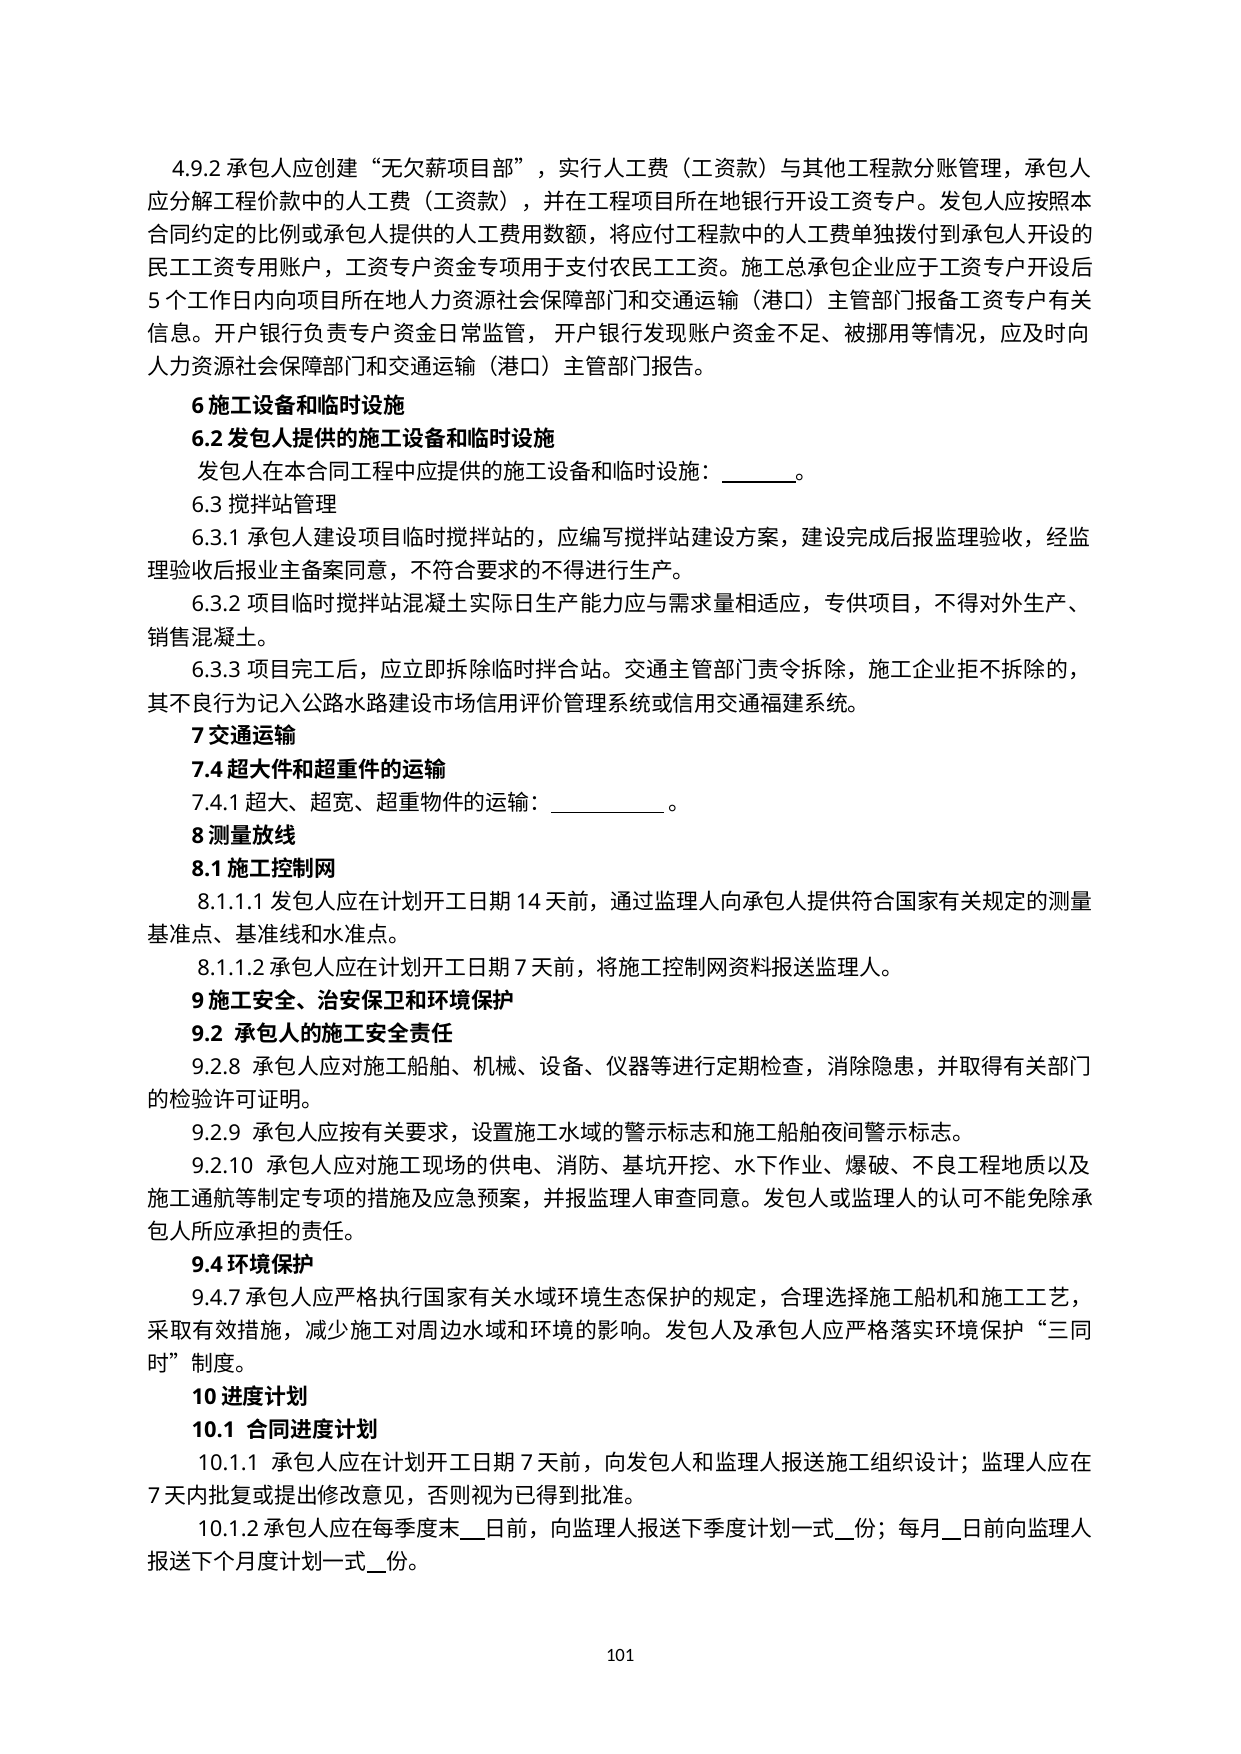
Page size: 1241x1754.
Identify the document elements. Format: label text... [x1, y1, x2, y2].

subtitle 7.4超大件和超重件的运输 [148, 751, 1093, 784]
text 9.2.8 承包人应对施工船舶、机械、设备、仪器等进行定期检查，消除隐患，并取得有关部门的检验许可证明。 [148, 1048, 1093, 1114]
text 6.3.1 承包人建设项目临时搅拌站的，应编写搅拌站建设方案，建设完成后报监理验收，经监理验收后报业主备案同意，不符合要求的不得进行生产。 [148, 520, 1093, 586]
text 发包人在本合同工程中应提供的施工设备和临时设施： 。 [148, 454, 1093, 487]
subtitle 9.2 承包人的施工安全责任 [148, 1015, 1093, 1048]
text 6.3.3 项目完工后，应立即拆除临时拌合站。交通主管部门责令拆除，施工企业拒不拆除的，其不良行为记入公路水路建设市场信用评价管理系统或信用交通福建系统。 [148, 652, 1093, 718]
text 10.1.1 承包人应在计划开工日期7天前，向发包人和监理人报送施工组织设计；监理人应在7天内批复或提出修改意见，否则视为已得到批准。 [148, 1444, 1093, 1510]
text 9.4.7承包人应严格执行国家有关水域环境生态保护的规定，合理选择施工船机和施工工艺，采取有效措施，减少施工对周边水域和环境的影响。发包人及承包人应严格落实环境保护“三同时”制度。 [148, 1279, 1093, 1378]
subtitle 7交通运输 [148, 718, 1093, 751]
subtitle 9施工安全、治安保卫和环境保护 [148, 982, 1093, 1015]
subtitle 8.1施工控制网 [148, 850, 1093, 883]
text 8.1.1.1 发包人应在计划开工日期14天前，通过监理人向承包人提供符合国家有关规定的测量基准点、基准线和水准点。 [148, 883, 1093, 949]
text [148, 150, 1093, 381]
text 9.2.10 承包人应对施工现场的供电、消防、基坑开挖、水下作业、爆破、不良工程地质以及施工通航等制定专项的措施及应急预案，并报监理人审查同意。发包人或监理人的认可不能免除承包人所应承担的责任。 [148, 1147, 1093, 1246]
subtitle 6施工设备和临时设施 [148, 388, 1093, 421]
text 9.2.9 承包人应按有关要求，设置施工水域的警示标志和施工船舶夜间警示标志。 [148, 1114, 1093, 1147]
subtitle 10.1 合同进度计划 [148, 1411, 1093, 1444]
subtitle 8测量放线 [148, 817, 1093, 850]
text 10.1.2承包人应在每季度末 日前，向监理人报送下季度计划一式 份；每月 日前向监理人报送下个月度计划一式 份。 [148, 1510, 1093, 1576]
subtitle 9.4环境保护 [148, 1246, 1093, 1279]
subtitle 10进度计划 [148, 1378, 1093, 1411]
text 6.3.2 项目临时搅拌站混凝土实际日生产能力应与需求量相适应，专供项目，不得对外生产、销售混凝土。 [148, 586, 1093, 652]
text 8.1.1.2承包人应在计划开工日期7天前，将施工控制网资料报送监理人。 [148, 949, 1093, 982]
text 7.4.1超大、超宽、超重物件的运输： 。 [148, 784, 1093, 817]
text 6.3 搅拌站管理 [148, 487, 1093, 520]
subtitle 6.2发包人提供的施工设备和临时设施 [148, 421, 1093, 454]
